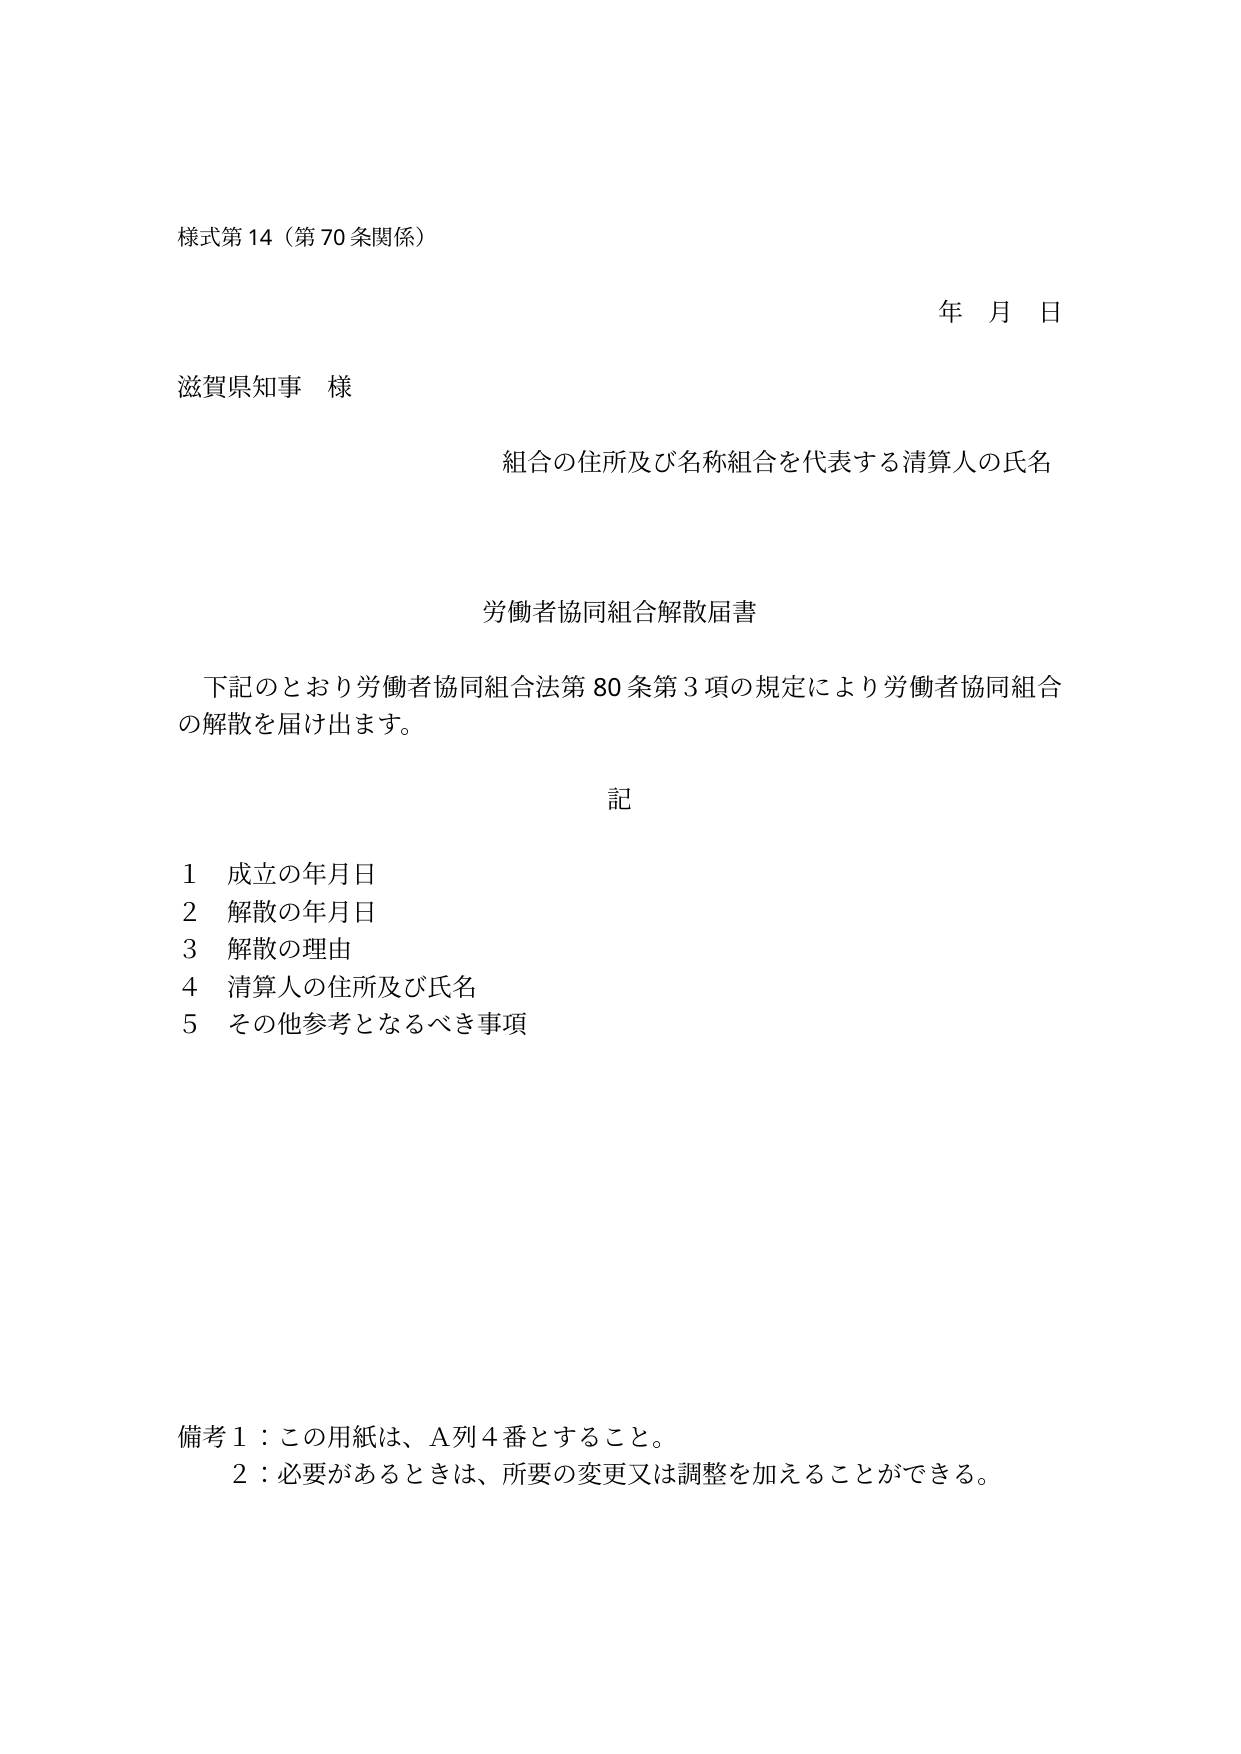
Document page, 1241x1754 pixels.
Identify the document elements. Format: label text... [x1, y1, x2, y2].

text 備考１：この用紙は、Ａ列４番とすること。 [177, 1417, 1063, 1454]
text 滋賀県知事 様 [177, 367, 1063, 404]
text 年 月 日 [177, 292, 1063, 329]
text １ 成立の年月日 [177, 854, 1063, 892]
text ２ 解散の年月日 [177, 892, 1063, 929]
text 様式第14（第70条関係） [177, 217, 1063, 254]
text ４ 清算人の住所及び氏名 [177, 967, 1063, 1004]
text ５ その他参考となるべき事項 [177, 1004, 1063, 1042]
text ３ 解散の理由 [177, 929, 1063, 967]
text ２：必要があるときは、所要の変更又は調整を加えることができる。 [177, 1454, 1063, 1492]
text 下記のとおり労働者協同組合法第80条第３項の規定により労働者協同組合の解散を届け出ます。 [177, 667, 1063, 742]
text 労働者協同組合解散届書 [177, 592, 1063, 629]
text 記 [177, 779, 1063, 817]
text 組合の住所及び名称組合を代表する清算人の氏名 [177, 442, 1063, 479]
